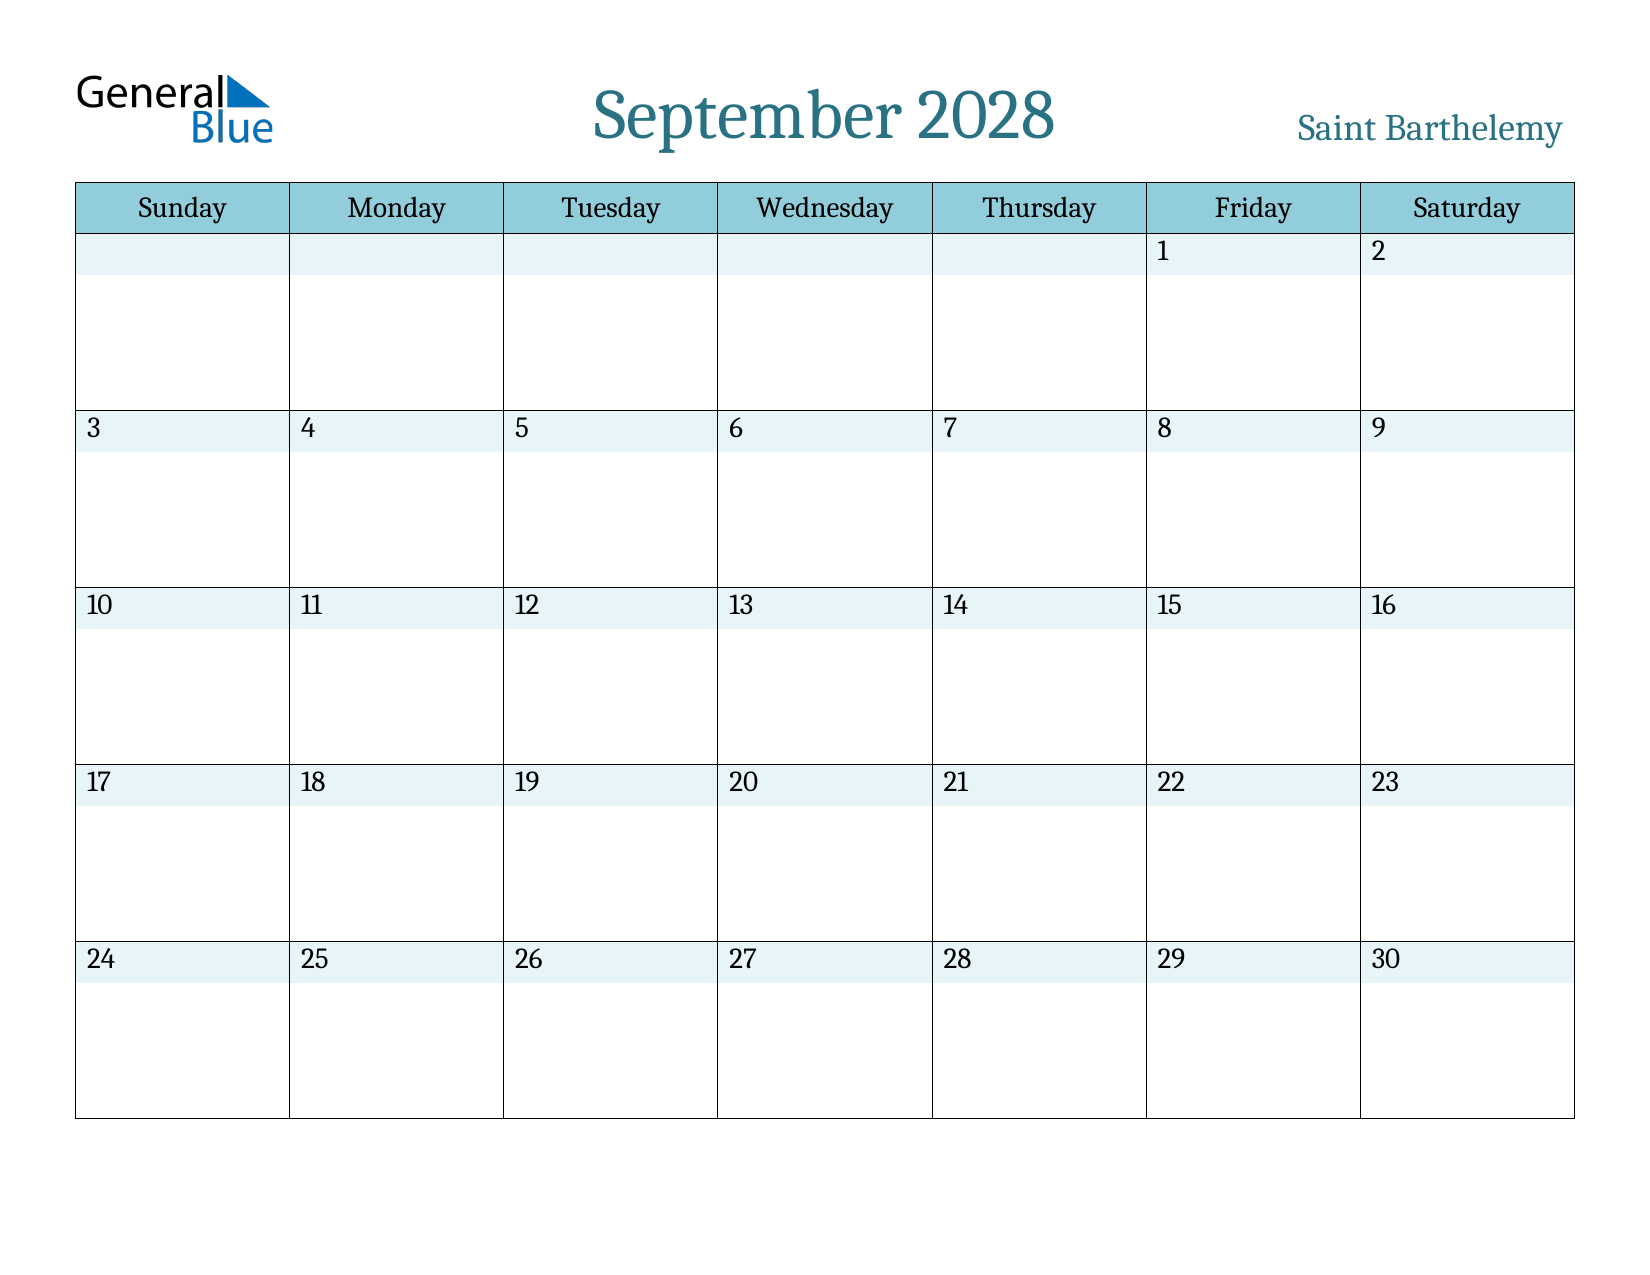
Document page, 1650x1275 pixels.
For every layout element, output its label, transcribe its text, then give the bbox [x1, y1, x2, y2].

table_header September 2028 [504, 75, 1146, 182]
table_cell 3 [76, 411, 289, 452]
table_cell [76, 452, 289, 587]
table_cell 29 [1147, 942, 1360, 983]
table_cell [1361, 629, 1574, 764]
picture [77, 75, 273, 143]
table_cell [1147, 452, 1360, 587]
table_cell [504, 234, 717, 275]
table_cell [718, 234, 932, 275]
table_cell Friday [1147, 183, 1360, 233]
table_cell [1147, 806, 1360, 941]
table_cell 17 [76, 765, 289, 806]
table_cell 18 [290, 765, 503, 806]
table_cell [933, 806, 1146, 941]
table_cell 19 [504, 765, 717, 806]
table_cell [290, 629, 503, 764]
table_cell 13 [718, 588, 932, 629]
table_cell 28 [933, 942, 1146, 983]
table_cell 21 [933, 765, 1146, 806]
table_cell 20 [718, 765, 932, 806]
table_cell [1361, 452, 1574, 587]
table_cell [933, 983, 1146, 1118]
table_cell [718, 452, 932, 587]
table_cell Tuesday [504, 183, 717, 233]
table_cell 2 [1361, 234, 1574, 275]
table_header [76, 75, 503, 182]
table_cell [1147, 275, 1360, 410]
table_cell [933, 275, 1146, 410]
table_cell Thursday [933, 183, 1146, 233]
table_cell 15 [1147, 588, 1360, 629]
table_cell [1361, 806, 1574, 941]
table_cell 8 [1147, 411, 1360, 452]
table_cell [76, 983, 289, 1118]
table_cell 11 [290, 588, 503, 629]
table_cell 22 [1147, 765, 1360, 806]
table_cell [290, 275, 503, 410]
table_cell [76, 275, 289, 410]
table_cell [290, 452, 503, 587]
table_cell [1147, 983, 1360, 1118]
table_cell [504, 983, 717, 1118]
table_cell [933, 234, 1146, 275]
table_cell [933, 629, 1146, 764]
table_cell 23 [1361, 765, 1574, 806]
table_cell [290, 234, 503, 275]
table_cell 16 [1361, 588, 1574, 629]
table_cell [76, 806, 289, 941]
table_cell Saturday [1361, 183, 1574, 233]
table_cell 6 [718, 411, 932, 452]
table_header Saint Barthelemy [1146, 75, 1574, 182]
table_cell 26 [504, 942, 717, 983]
table_cell [76, 629, 289, 764]
table_cell 4 [290, 411, 503, 452]
table_cell 7 [933, 411, 1146, 452]
table_cell [933, 452, 1146, 587]
table_cell [290, 983, 503, 1118]
table_cell 27 [718, 942, 932, 983]
table_cell [1147, 629, 1360, 764]
table_cell 1 [1147, 234, 1360, 275]
table_cell 12 [504, 588, 717, 629]
table_cell [718, 983, 932, 1118]
table_cell [504, 275, 717, 410]
table_cell [504, 806, 717, 941]
table_cell 5 [504, 411, 717, 452]
table_cell [504, 629, 717, 764]
table_cell [718, 275, 932, 410]
table_cell 9 [1361, 411, 1574, 452]
table_cell 24 [76, 942, 289, 983]
table_cell Wednesday [718, 183, 932, 233]
table_cell 25 [290, 942, 503, 983]
table_cell [718, 629, 932, 764]
table_cell [1361, 275, 1574, 410]
table_cell [1361, 983, 1574, 1118]
table_cell [718, 806, 932, 941]
table_cell Sunday [76, 183, 289, 233]
table_cell 10 [76, 588, 289, 629]
table_cell [76, 234, 289, 275]
table_cell [290, 806, 503, 941]
table_cell Monday [290, 183, 503, 233]
table_cell [504, 452, 717, 587]
table_cell 30 [1361, 942, 1574, 983]
table_cell 14 [933, 588, 1146, 629]
